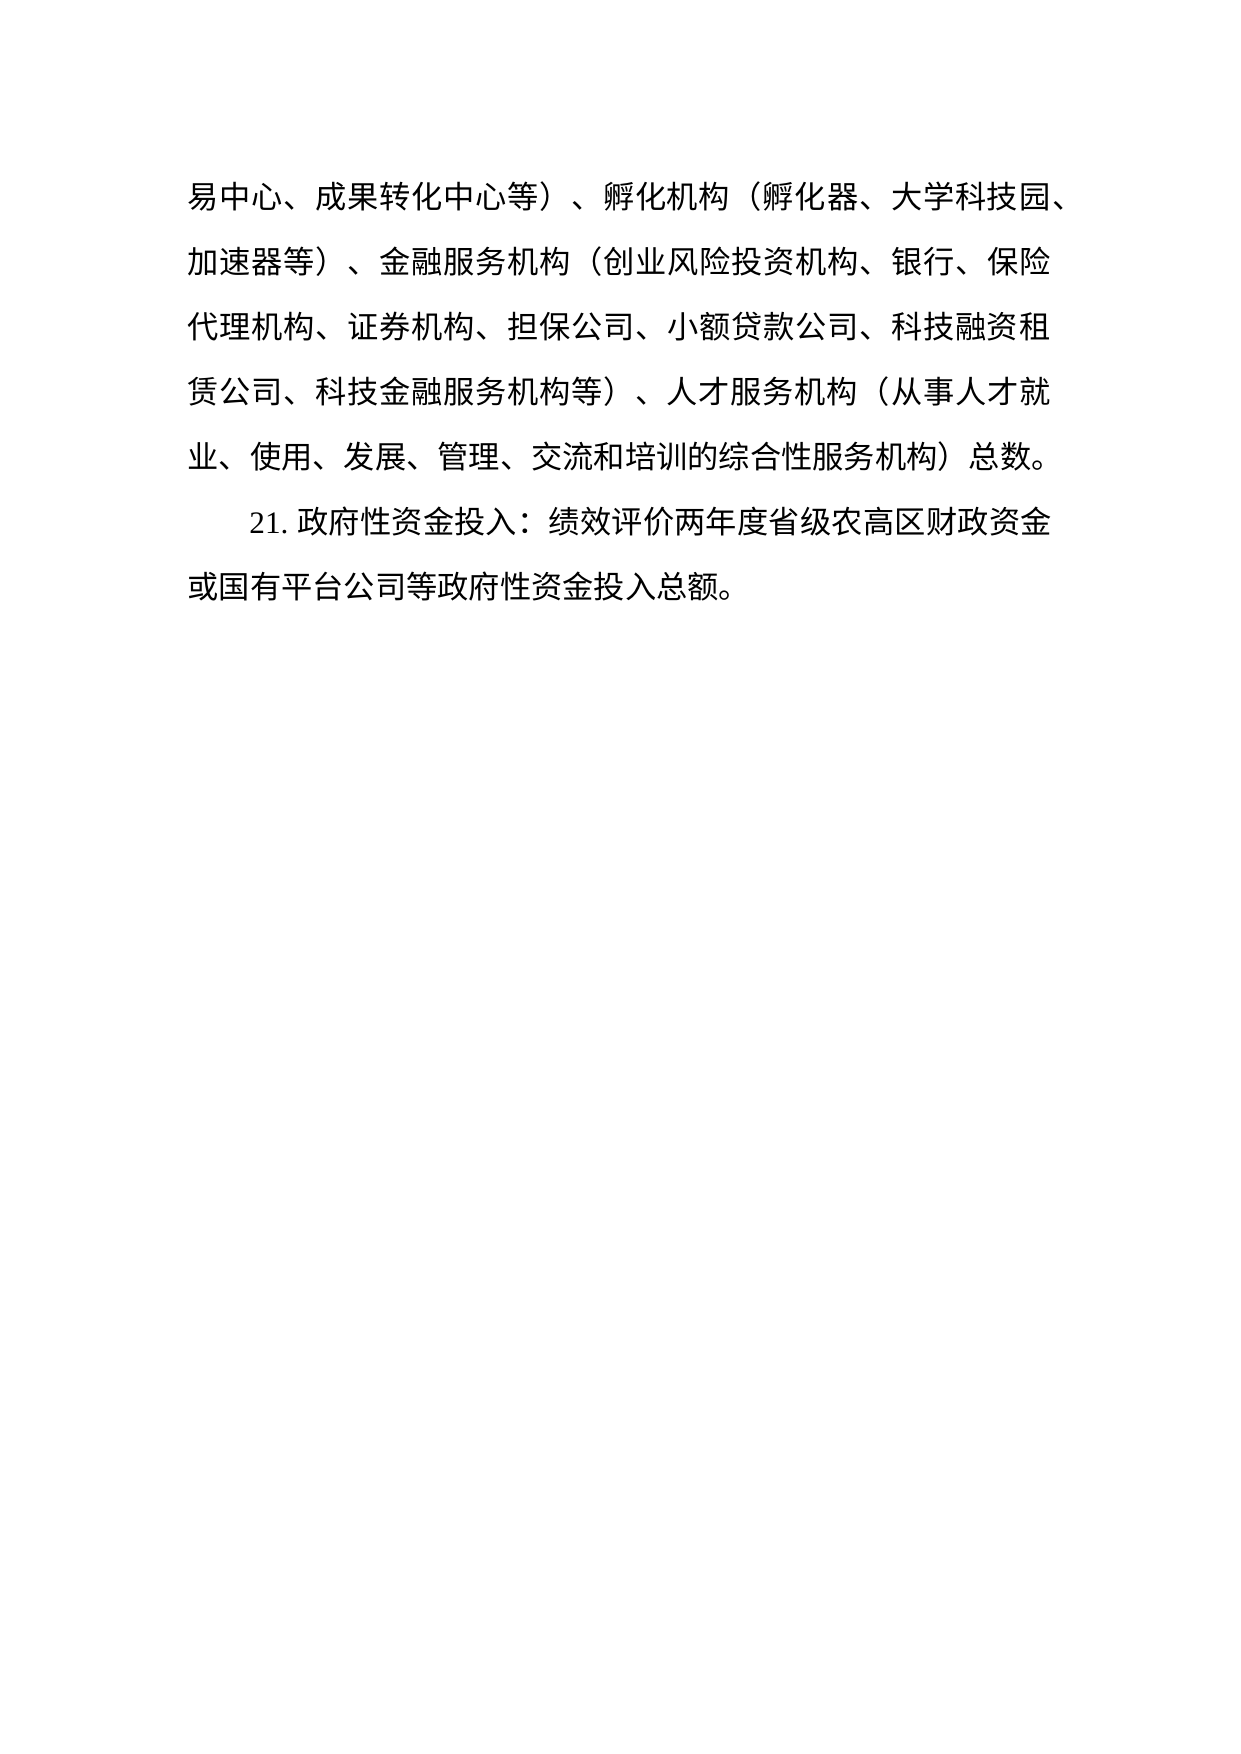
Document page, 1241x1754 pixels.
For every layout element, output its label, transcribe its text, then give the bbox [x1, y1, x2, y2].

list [187, 162, 1053, 487]
text 21. 政府性资金投入：绩效评价两年度省级农高区财政资金或国有平台公司等政府性资金投入总额。 [187, 487, 1053, 617]
